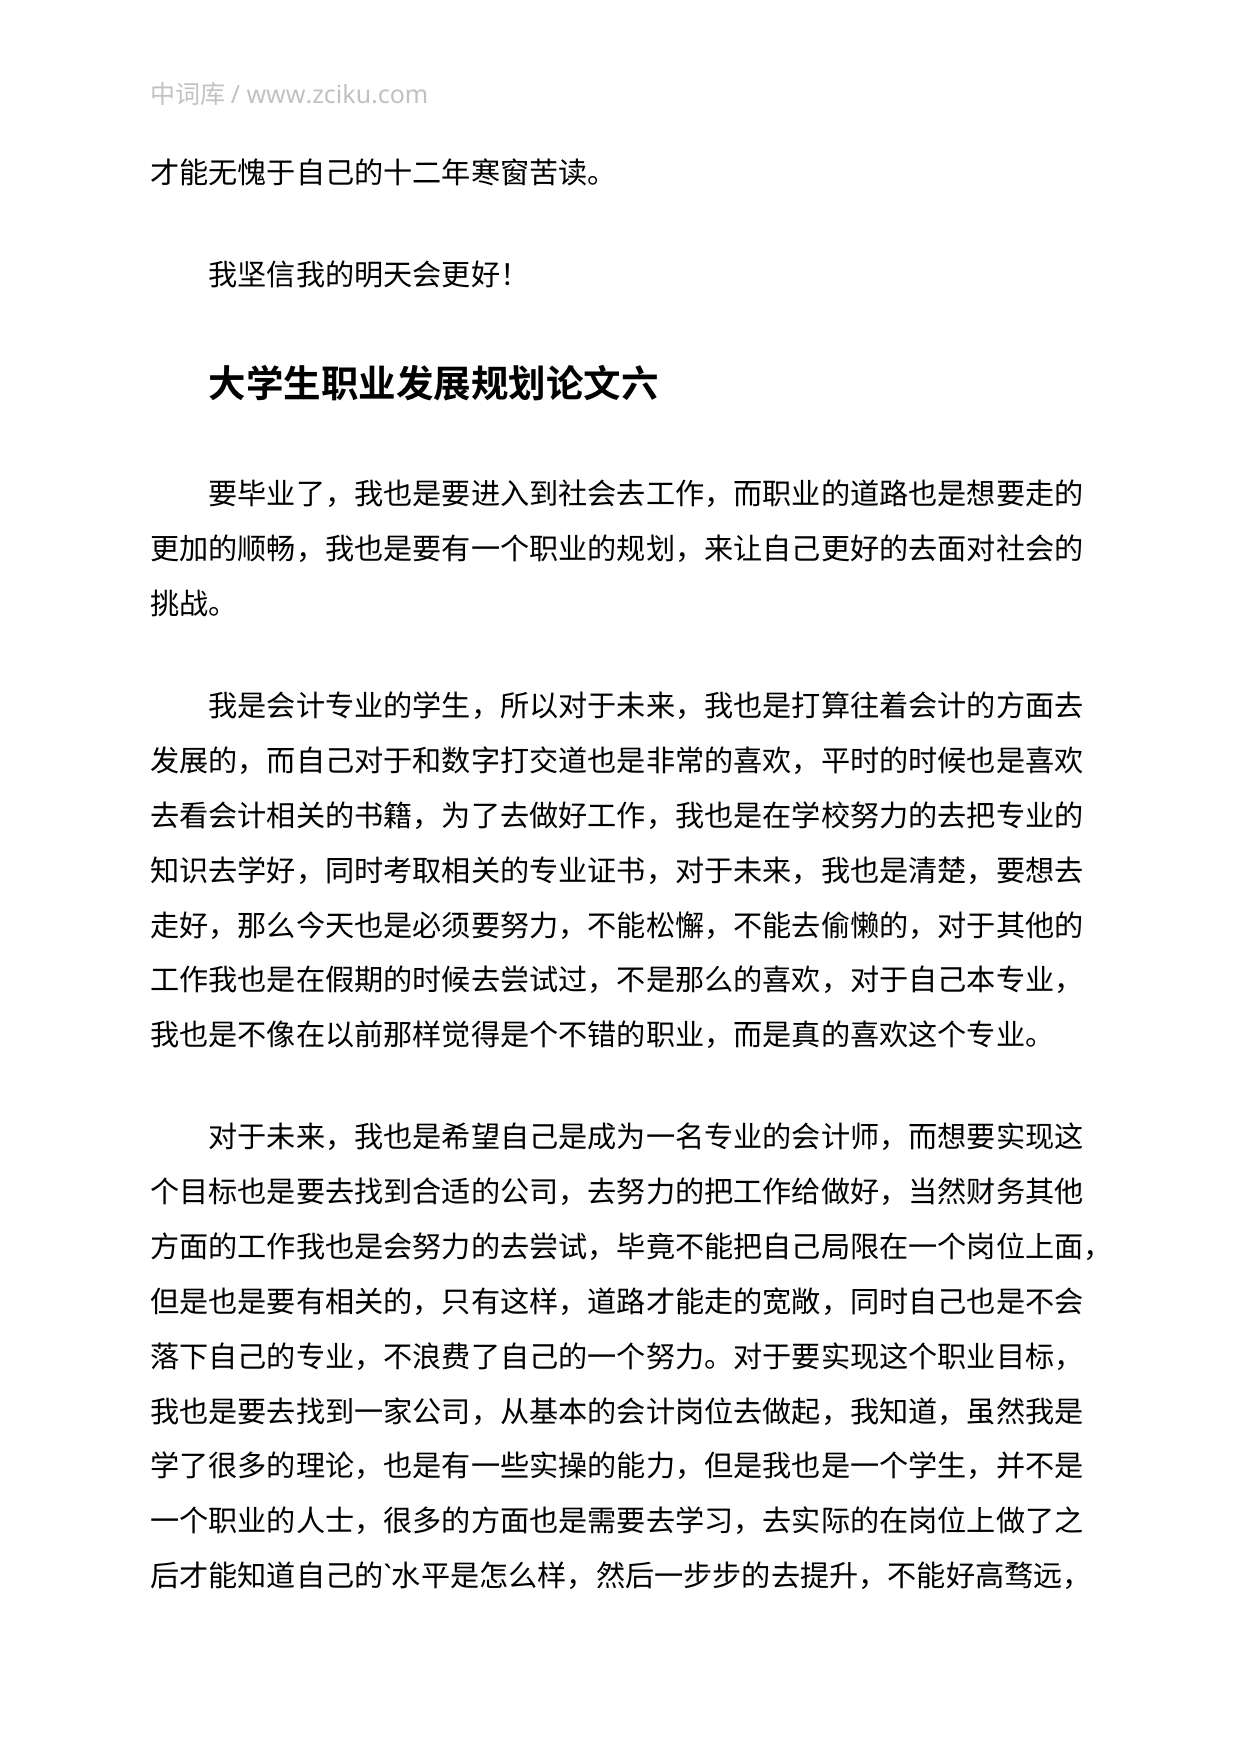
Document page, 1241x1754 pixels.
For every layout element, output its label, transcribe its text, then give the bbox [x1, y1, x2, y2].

text 我是会计专业的学生，所以对于未来，我也是打算往着会计的方面去发展的，而自己对于和数字打交道也是非常的喜欢，平时的时候也是喜欢去看会计相关的书籍，为了去做好工作，我也是在学校努力的去把专业的知识去学好，同时考取相关的专业证书，对于未来，我也是清楚，要想去走好，那么今天也是必须要努力，不能松懈，不能去偷懒的，对于其他的工作我也是在假期的时候去尝试过，不是那么的喜欢，对于自己本专业，我也是不像在以前那样觉得是个不错的职业，而是真的喜欢这个专业。 [150, 682, 1090, 1054]
text 大学生职业发展规划论文六 [150, 353, 1090, 408]
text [150, 150, 1090, 192]
text 我坚信我的明天会更好！ [150, 252, 1090, 294]
text 要毕业了，我也是要进入到社会去工作，而职业的道路也是想要走的更加的顺畅，我也是要有一个职业的规划，来让自己更好的去面对社会的挑战。 [150, 471, 1090, 623]
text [150, 1114, 1090, 1595]
